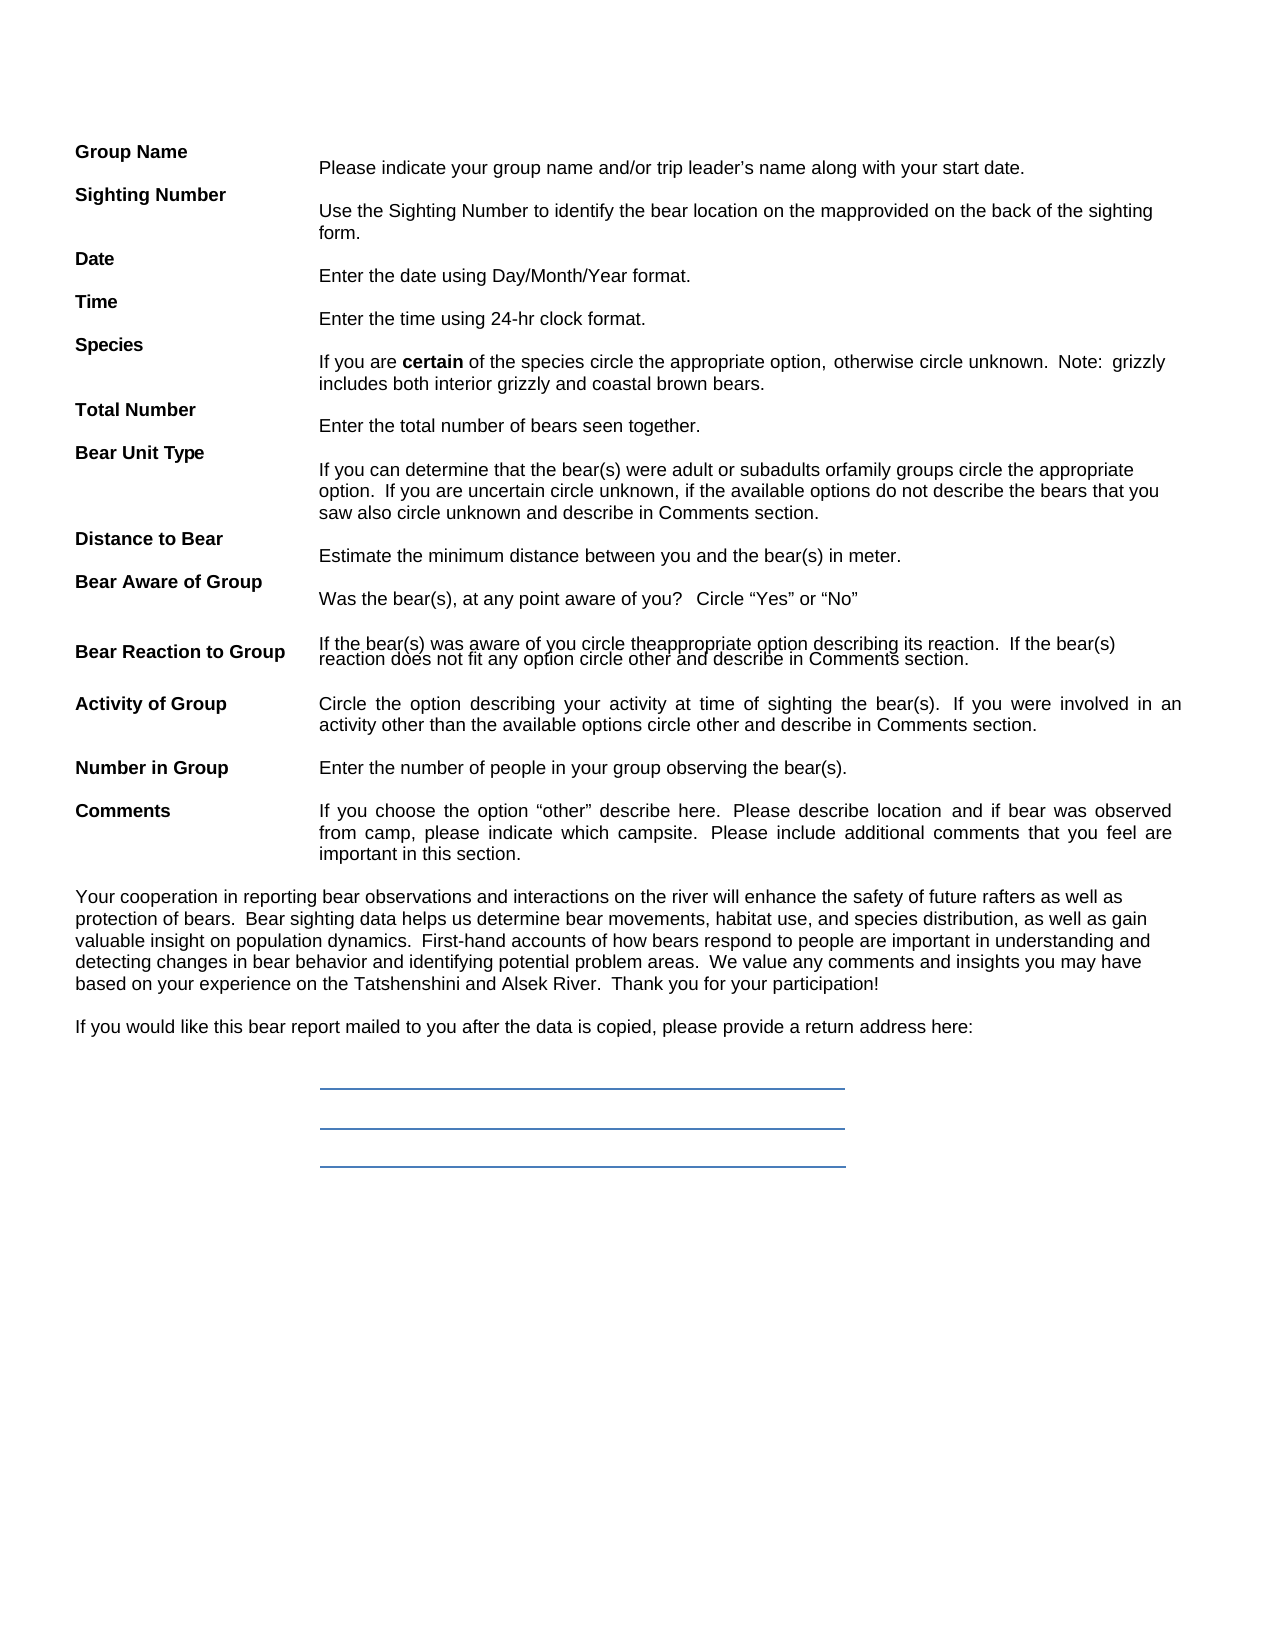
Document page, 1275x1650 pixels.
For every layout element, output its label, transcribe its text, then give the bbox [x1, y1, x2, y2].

text If you can determine that the bear(s) were adult or subadults orfamily groups circle the appropriate option. If you are uncertain circle unknown, if the available options do not describe the bears that you saw also circle unknown and describe in Comments section. [319, 458, 1187, 523]
text Enter the total number of bears seen together. [319, 415, 1212, 437]
text If you are certain of the species circle the appropriate option, otherwise circle unknown. Note: grizzly includes both interior grizzly and coastal brown bears. [319, 351, 1212, 394]
text Estimate the minimum distance between you and the bear(s) in meter. Was the bear(s), at any point aware of you? Circle “Yes” or “No” [319, 545, 929, 609]
text Date Time Species [75, 248, 145, 356]
text Total Number Bear Unit Type [75, 399, 205, 463]
text Comments If you choose the option “other” describe here. Please describe location and if bear was observed from camp, please indicate which campsite. Please include additional comments that you feel are important in this section. [75, 800, 1172, 865]
text If you would like this bear report mailed to you after the data is copied, please provide a return address here: [75, 1016, 1212, 1037]
text Your cooperation in reporting bear observations and interactions on the river will enhance the safety of future rafters as well as protection of bears. Bear sighting data helps us determine bear movements, habitat use, and species distribution, as well as gain valuable insight on population dynamics. First-hand accounts of how bears respond to people are important in understanding and detecting changes in bear behavior and identifying potential problem areas. We value any comments and insights you may have based on your experience on the Tatshenshini and Alsek River. Thank you for your participation! [75, 886, 1190, 994]
text Activity of Group Circle the option describing your activity at time of sighting the bear(s). If you were involved in an activity other than the available options circle other and describe in Comments section. [75, 692, 1183, 735]
text Use the Sighting Number to identify the bear location on the mapprovided on the back of the sighting form. [319, 200, 1155, 243]
text Bear Reaction to Group If the bear(s) was aware of you circle theappropriate option describing its reaction. If the bear(s) reaction does not fit any option circle other and describe in Comments section. [75, 633, 1118, 669]
text Number in Group Enter the number of people in your group observing the bear(s). [75, 757, 1212, 778]
text Distance to Bear Bear Aware of Group [75, 507, 262, 592]
text Enter the date using Day/Month/Year format. Enter the time using 24-hr clock format. [319, 265, 728, 329]
text Please indicate your group name and/or trip leader’s name along with your start date. [319, 157, 1212, 179]
text Group Name Sighting Number [75, 140, 226, 205]
